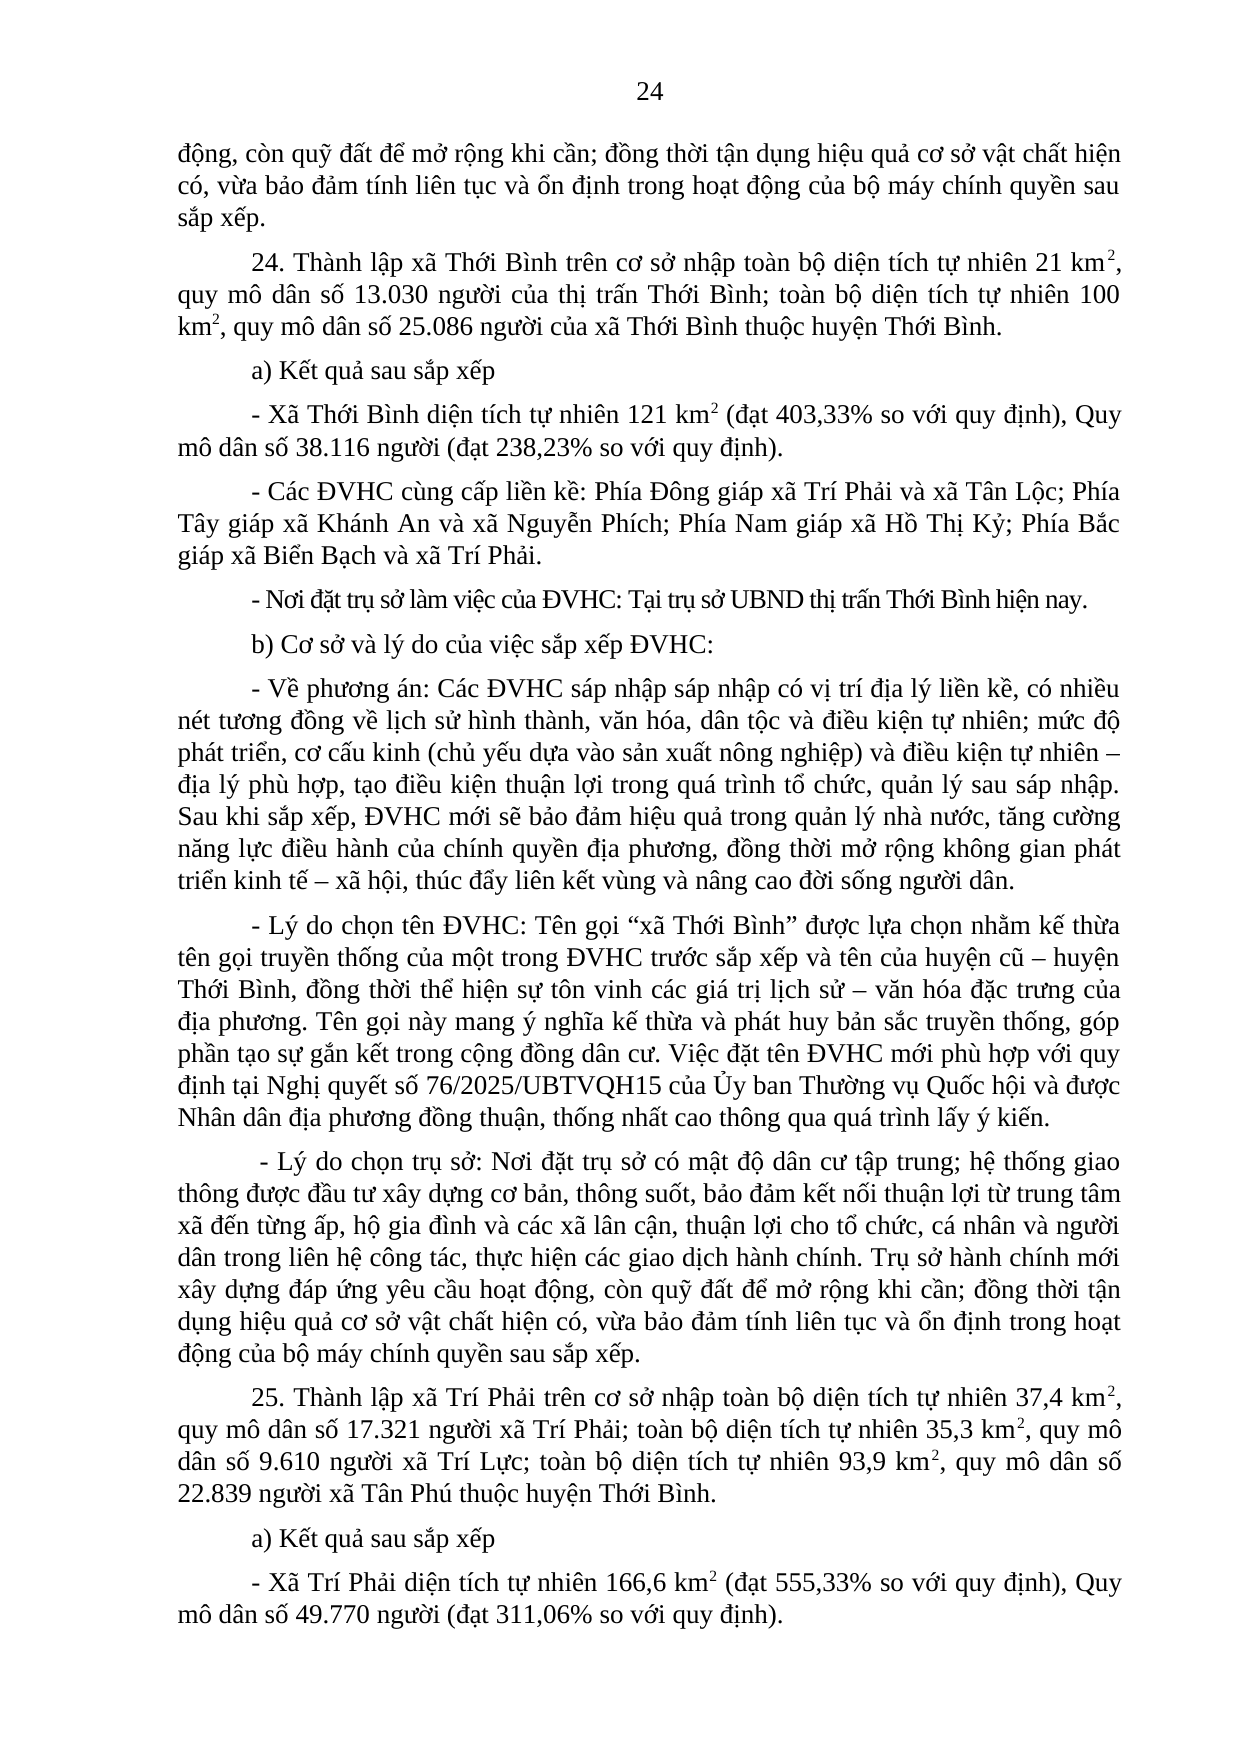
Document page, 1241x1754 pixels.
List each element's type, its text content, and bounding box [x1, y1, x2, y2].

text - Về phương án: Các ĐVHC sáp nhập sáp nhập có vị trí địa lý liền kề, có nhiều nét tương đồng về lịch sử hình thành, văn hóa, dân tộc và điều kiện tự nhiên; mức độ phát triển, cơ cấu kinh (chủ yếu dựa vào sản xuất nông nghiệp) và điều kiện tự nhiên – địa lý phù hợp, tạo điều kiện thuận lợi trong quá trình tổ chức, quản lý sau sáp nhập. Sau khi sắp xếp, ĐVHC mới sẽ bảo đảm hiệu quả trong quản lý nhà nước, tăng cường năng lực điều hành của chính quyền địa phương, đồng thời mở rộng không gian phát triển kinh tế – xã hội, thúc đẩy liên kết vùng và nâng cao đời sống người dân. [177, 672, 1122, 896]
text - Lý do chọn tên ĐVHC: Tên gọi “xã Thới Bình” được lựa chọn nhằm kế thừa tên gọi truyền thống của một trong ĐVHC trước sắp xếp và tên của huyện cũ – huyện Thới Bình, đồng thời thể hiện sự tôn vinh các giá trị lịch sử – văn hóa đặc trưng của địa phương. Tên gọi này mang ý nghĩa kế thừa và phát huy bản sắc truyền thống, góp phần tạo sự gắn kết trong cộng đồng dân cư. Việc đặt tên ĐVHC mới phù hợp với quy định tại Nghị quyết số 76/2025/UBTVQH15 của Ủy ban Thường vụ Quốc hội và được Nhân dân địa phương đồng thuận, thống nhất cao thông qua quá trình lấy ý kiến. [177, 909, 1122, 1132]
text 25. Thành lập xã Trí Phải trên cơ sở nhập toàn bộ diện tích tự nhiên 37,4 km2, quy mô dân số 17.321 người xã Trí Phải; toàn bộ diện tích tự nhiên 35,3 km2, quy mô dân số 9.610 người xã Trí Lực; toàn bộ diện tích tự nhiên 93,9 km2, quy mô dân số 22.839 người xã Tân Phú thuộc huyện Thới Bình. [177, 1382, 1122, 1509]
text - Nơi đặt trụ sở làm việc của ĐVHC: Tại trụ sở UBND thị trấn Thới Bình hiện nay. [177, 583, 1122, 615]
text - Các ĐVHC cùng cấp liền kề: Phía Đông giáp xã Trí Phải và xã Tân Lộc; Phía Tây giáp xã Khánh An và xã Nguyễn Phích; Phía Nam giáp xã Hồ Thị Kỷ; Phía Bắc giáp xã Biển Bạch và xã Trí Phải. [177, 475, 1122, 570]
text - Lý do chọn trụ sở: Nơi đặt trụ sở có mật độ dân cư tập trung; hệ thống giao thông được đầu tư xây dựng cơ bản, thông suốt, bảo đảm kết nối thuận lợi từ trung tâm xã đến từng ấp, hộ gia đình và các xã lân cận, thuận lợi cho tổ chức, cá nhân và người dân trong liên hệ công tác, thực hiện các giao dịch hành chính. Trụ sở hành chính mới xây dựng đáp ứng yêu cầu hoạt động, còn quỹ đất để mở rộng khi cần; đồng thời tận dụng hiệu quả cơ sở vật chất hiện có, vừa bảo đảm tính liên tục và ổn định trong hoạt động của bộ máy chính quyền sau sắp xếp. [177, 1145, 1122, 1368]
text b) Cơ sở và lý do của việc sắp xếp ĐVHC: [177, 628, 1122, 659]
text - Xã Trí Phải diện tích tự nhiên 166,6 km2 (đạt 555,33% so với quy định), Quy mô dân số 49.770 người (đạt 311,06% so với quy định). [177, 1566, 1122, 1629]
text a) Kết quả sau sắp xếp [177, 1522, 1122, 1553]
text a) Kết quả sau sắp xếp [177, 354, 1122, 385]
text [177, 137, 1122, 232]
text - Xã Thới Bình diện tích tự nhiên 121 km2 (đạt 403,33% so với quy định), Quy mô dân số 38.116 người (đạt 238,23% so với quy định). [177, 399, 1122, 462]
text 24. Thành lập xã Thới Bình trên cơ sở nhập toàn bộ diện tích tự nhiên 21 km2, quy mô dân số 13.030 người của thị trấn Thới Bình; toàn bộ diện tích tự nhiên 100 km2, quy mô dân số 25.086 người của xã Thới Bình thuộc huyện Thới Bình. [177, 246, 1122, 341]
